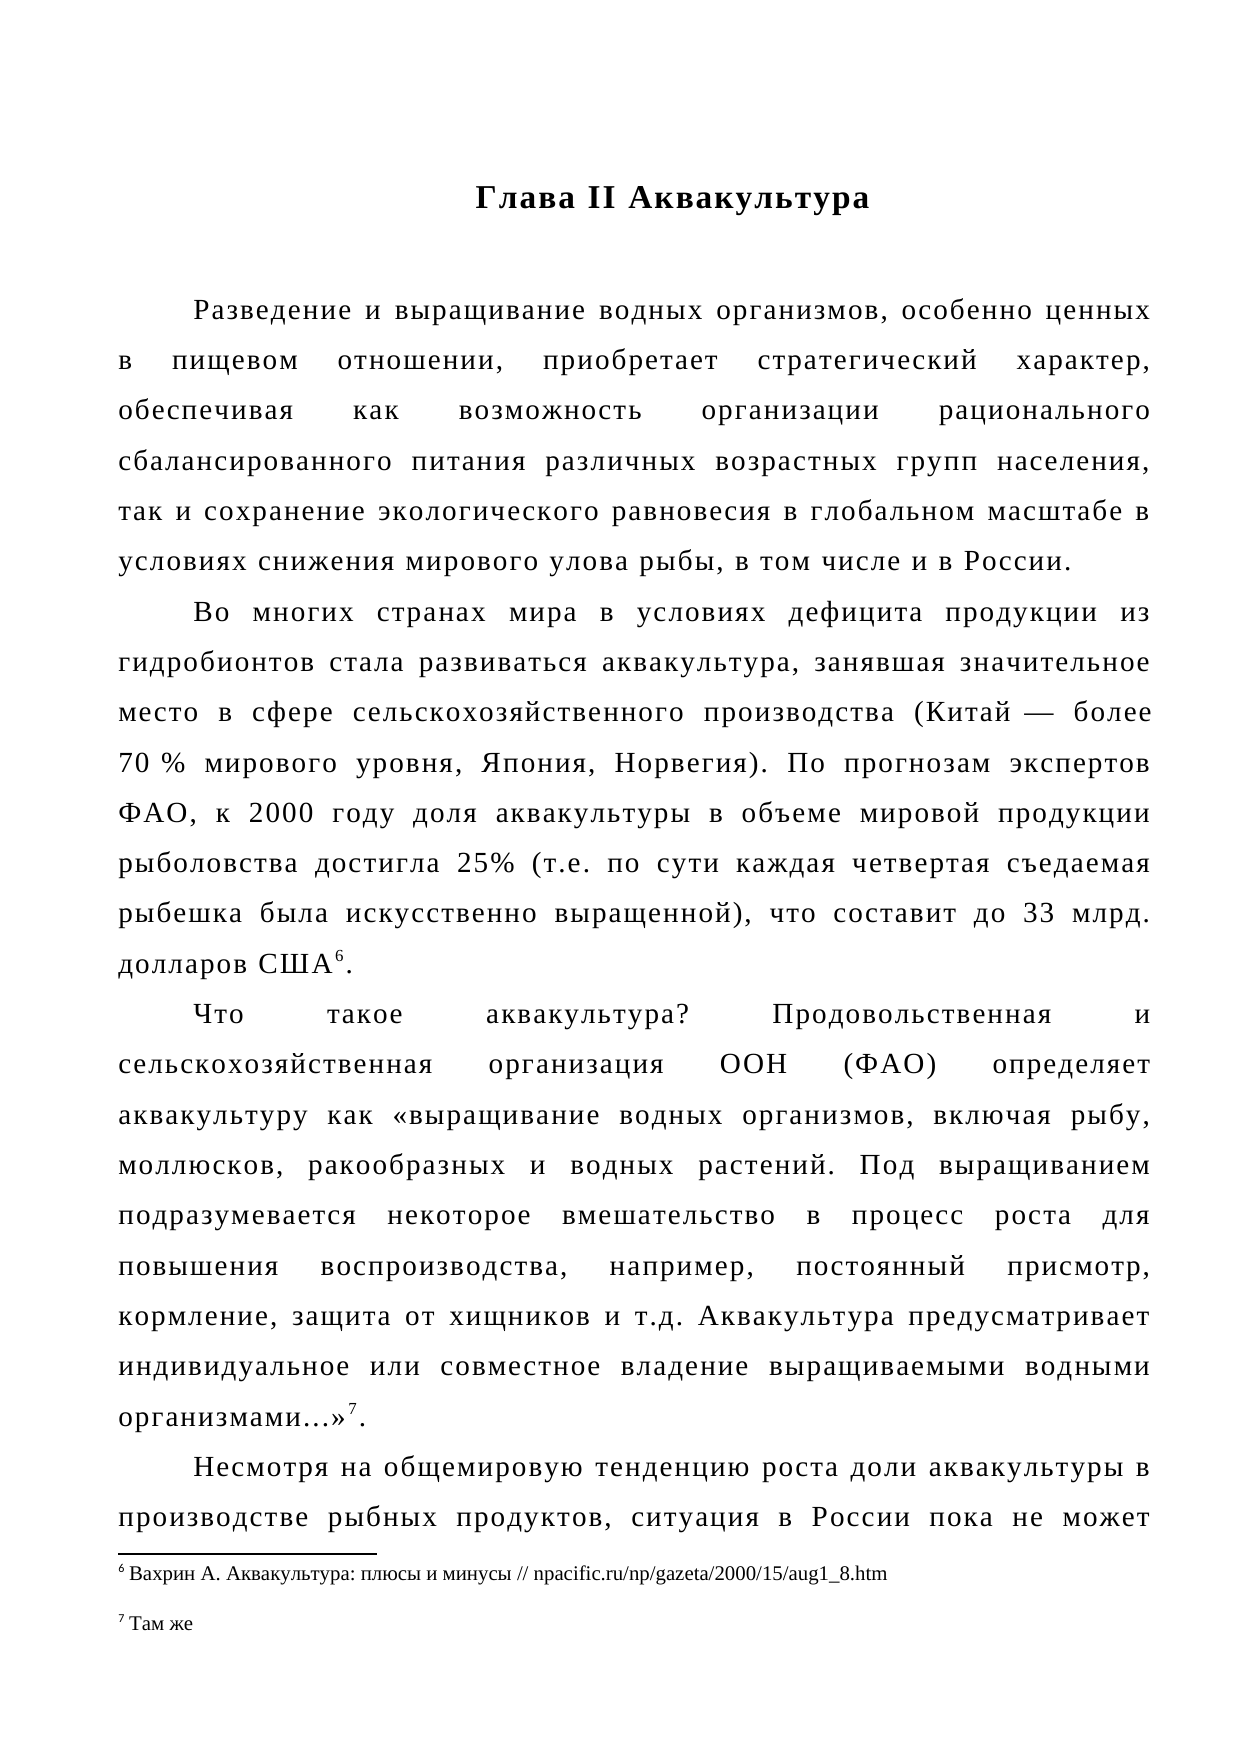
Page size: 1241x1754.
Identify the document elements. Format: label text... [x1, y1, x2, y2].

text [118, 1449, 1152, 1533]
text Глава II Аквакультура [118, 177, 1152, 215]
text Во многих странах мира в условиях дефицита продукции из гидробионтов стала развиваться аквакультура, занявшая значительное место в сфере сельскохозяйственного производства (Китай — более 70 % мирового уровня, Япония, Норвегия). По прогнозам экспертов ФАО, к 2000 году доля аквакультуры в объеме мировой продукции рыболовства достигла 25% (т.е. по сути каждая четвертая съедаемая рыбешка была искусственно выращенной), что составит до 33 млрд. долларов США. [118, 594, 1152, 979]
text Разведение и выращивание водных организмов, особенно ценных в пищевом отношении, приобретает стратегический характер, обеспечивая как возможность организации рационального сбалансированного питания различных возрастных групп населения, так и сохранение экологического равновесия в глобальном масштабе в условиях снижения мирового улова рыбы, в том числе и в России. [118, 292, 1152, 577]
text Что такое аквакультура? Продовольственная и сельскохозяйственная организация ООН (ФАО) определяет аквакультуру как «выращивание водных организмов, включая рыбу, моллюсков, ракообразных и водных растений. Под выращиванием подразумевается некоторое вмешательство в процесс роста для повышения воспроизводства, например, постоянный присмотр, кормление, защита от хищников и т.д. Аквакультура предусматривает индивидуальное или совместное владение выращиваемыми водными организмами...». [118, 996, 1152, 1432]
